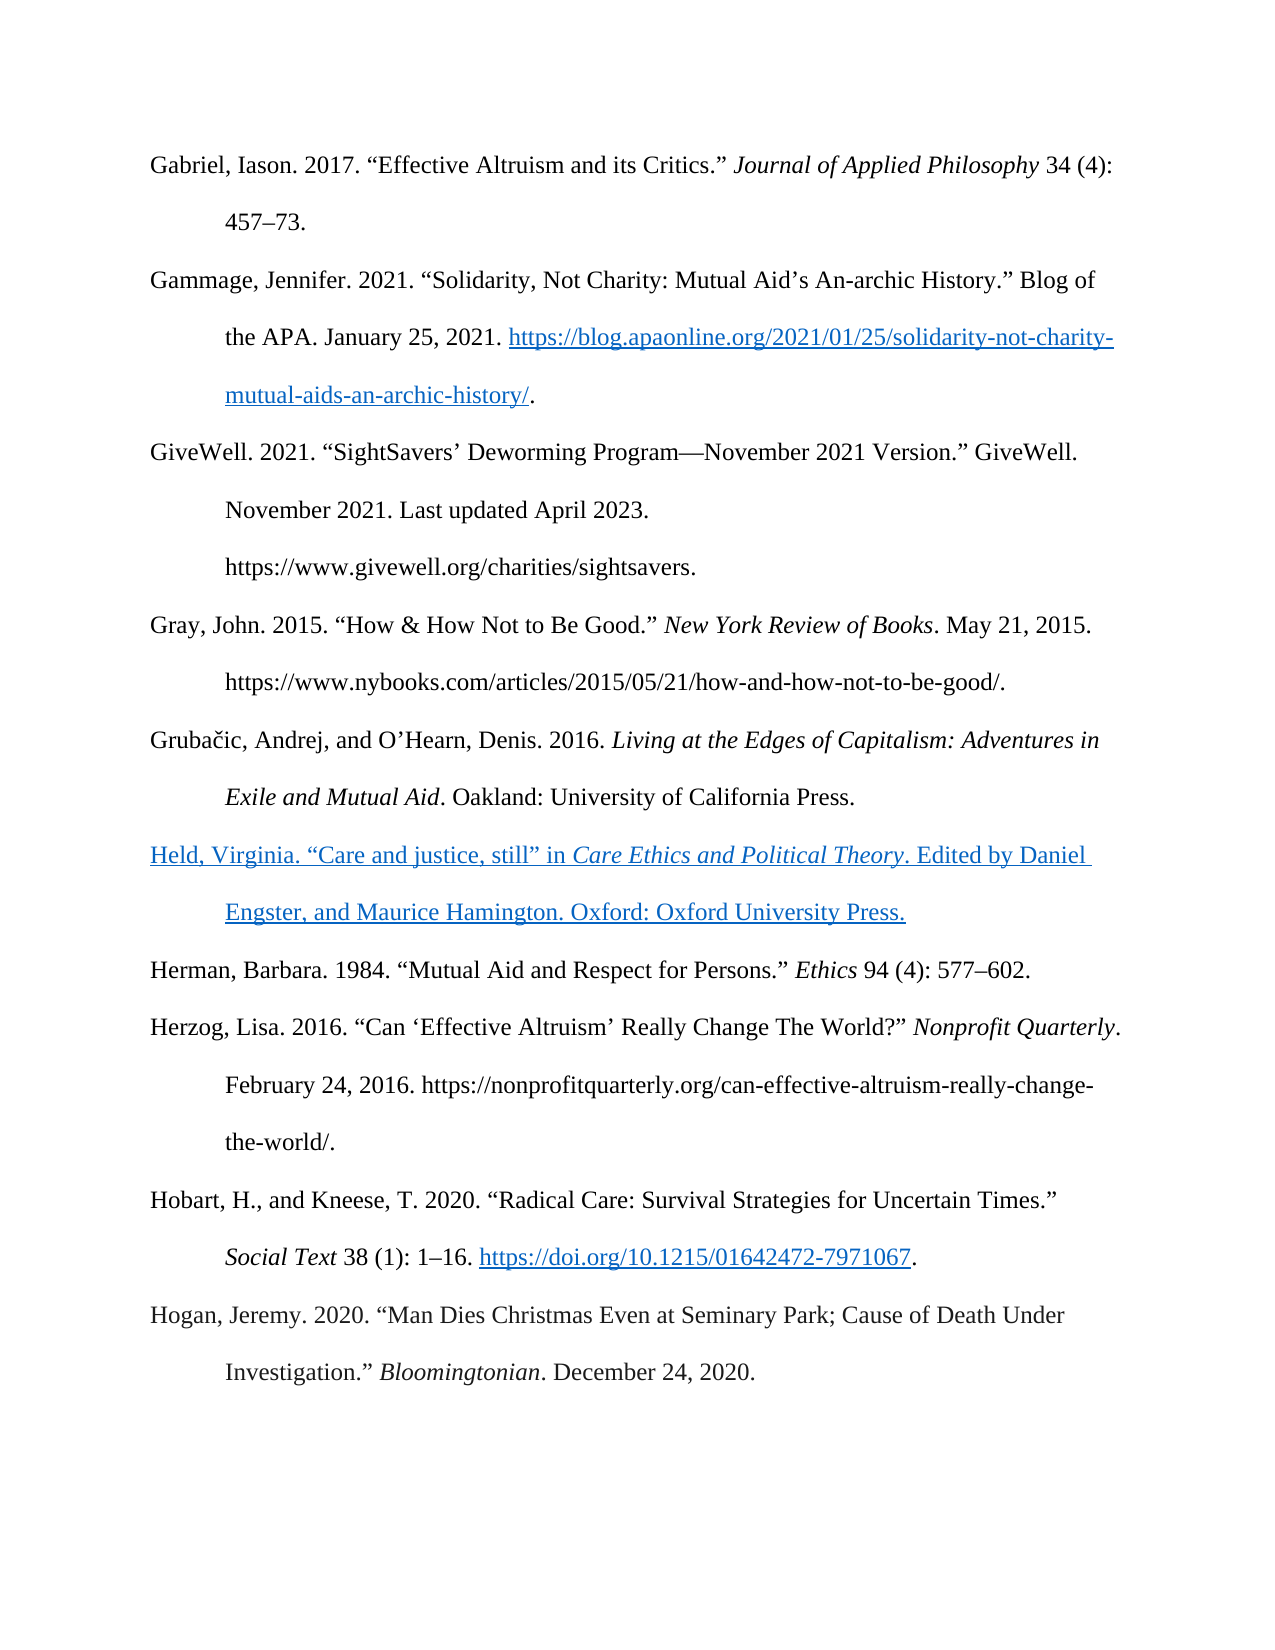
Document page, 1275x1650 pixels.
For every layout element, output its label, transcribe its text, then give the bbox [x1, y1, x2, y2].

text Herzog, Lisa. 2016. “Can ‘Effective Altruism’ Really Change The World?” Nonprofit Quarterly. February 24, 2016. https://nonprofitquarterly.org/can-effective-altruism-really-change-the-world/. [150, 1012, 1125, 1156]
text Gammage, Jennifer. 2021. “Solidarity, Not Charity: Mutual Aid’s An-archic History.” Blog of the APA. January 25, 2021. https://blog.apaonline.org/2021/01/25/solidarity-not-charity-mutual-aids-an-archic-history/. [150, 265, 1125, 409]
text Herman, Barbara. 1984. “Mutual Aid and Respect for Persons.” Ethics 94 (4): 577–602. [150, 955, 1125, 984]
text Gray, John. 2015. “How & How Not to Be Good.” New York Review of Books. May 21, 2015. https://www.nybooks.com/articles/2015/05/21/how-and-how-not-to-be-good/. [150, 610, 1125, 696]
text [150, 1300, 1125, 1386]
text Hobart, H., and Kneese, T. 2020. “Radical Care: Survival Strategies for Uncertain Times.” Social Text 38 (1): 1–16. https://doi.org/10.1215/01642472-7971067. [150, 1185, 1125, 1271]
text Gabriel, Iason. 2017. “Effective Altruism and its Critics.” Journal of Applied Philosophy 34 (4): 457–73. [150, 150, 1125, 236]
text Grubačic, Andrej, and O’Hearn, Denis. 2016. Living at the Edges of Capitalism: Adventures in Exile and Mutual Aid. Oakland: University of California Press. [150, 725, 1125, 811]
text GiveWell. 2021. “SightSavers’ Deworming Program—November 2021 Version.” GiveWell. November 2021. Last updated April 2023. https://www.givewell.org/charities/sightsavers. [150, 437, 1125, 581]
text Held, Virginia. “Care and justice, still” in Care Ethics and Political Theory. Edited by Daniel Engster, and Maurice Hamington. Oxford: Oxford University Press. [150, 840, 1125, 926]
